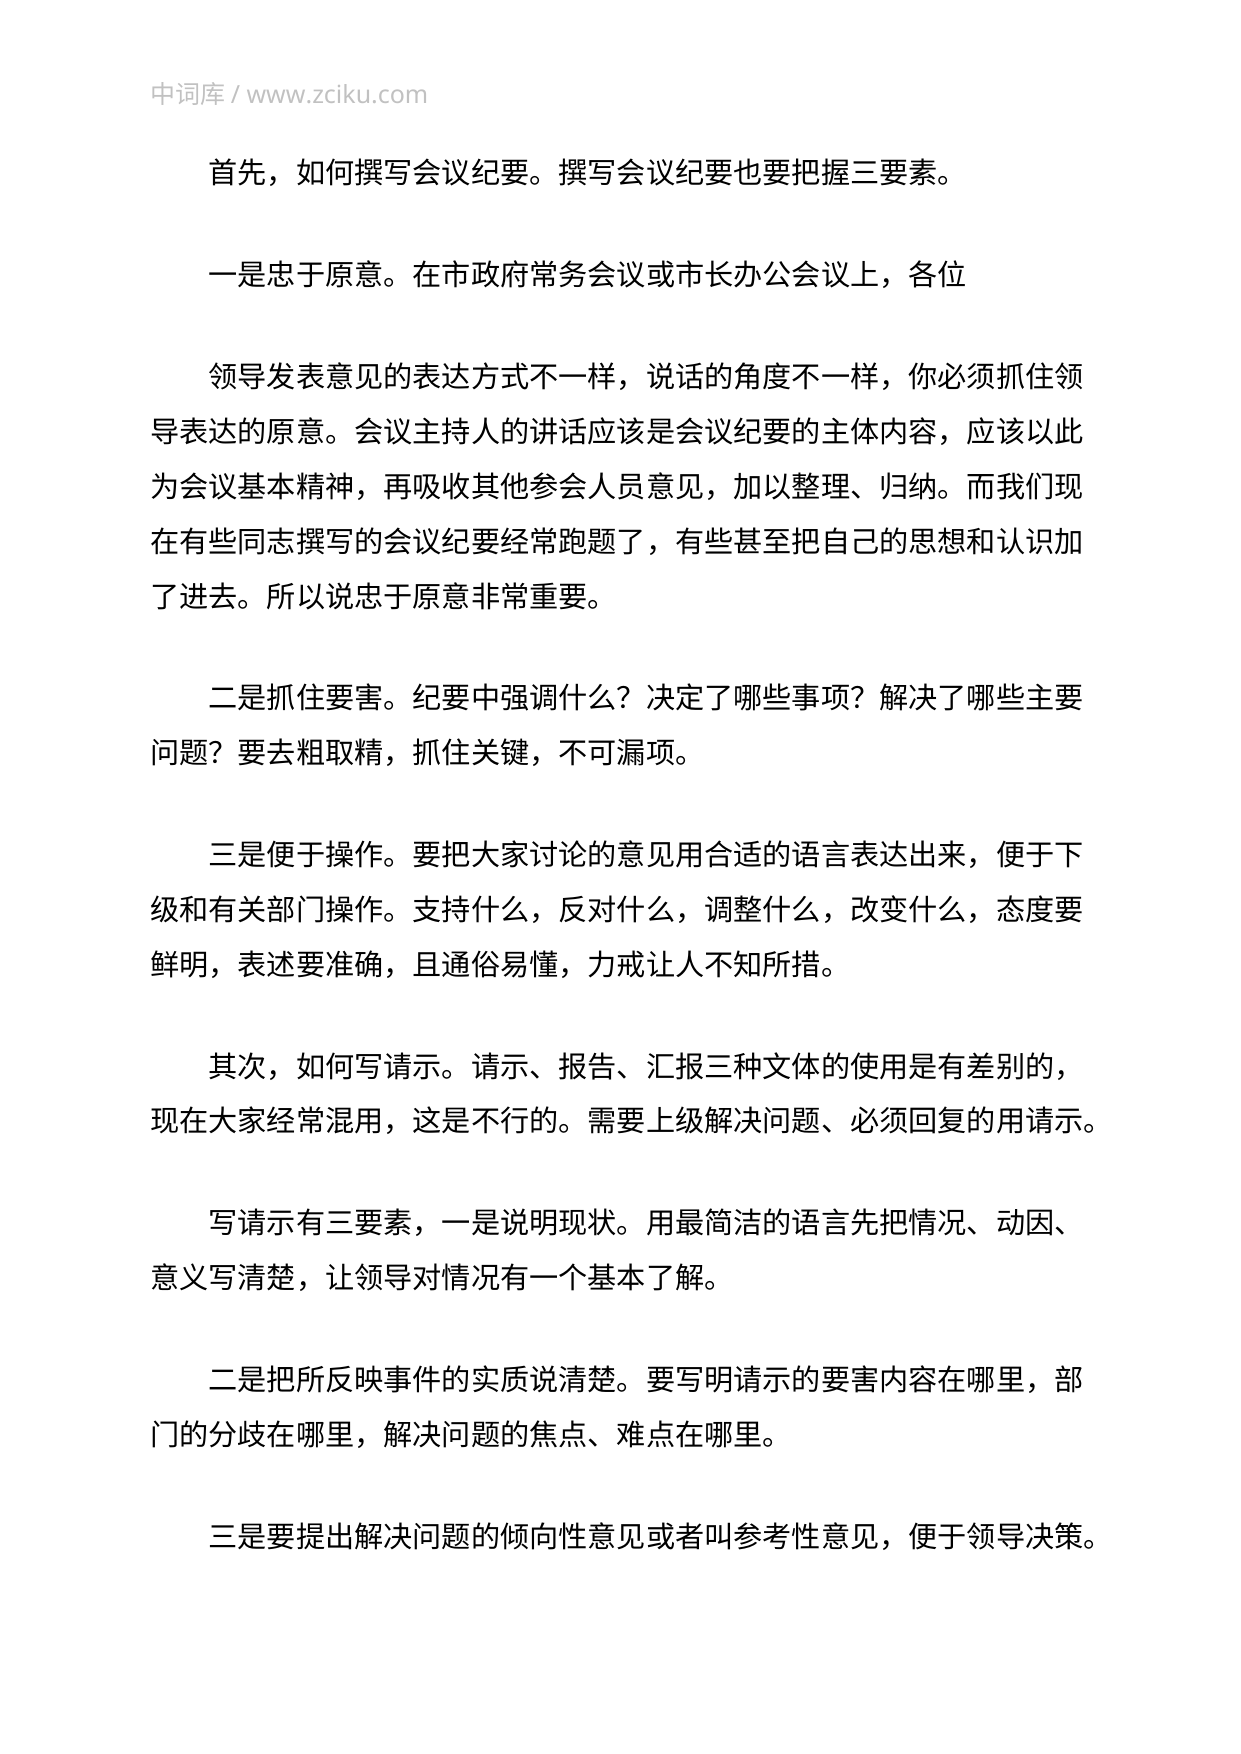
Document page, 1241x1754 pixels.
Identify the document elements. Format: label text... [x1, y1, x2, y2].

text 三是便于操作。要把大家讨论的意见用合适的语言表达出来，便于下级和有关部门操作。支持什么，反对什么，调整什么，改变什么，态度要鲜明，表述要准确，且通俗易懂，力戒让人不知所措。 [150, 832, 1090, 984]
text 领导发表意见的表达方式不一样，说话的角度不一样，你必须抓住领导表达的原意。会议主持人的讲话应该是会议纪要的主体内容，应该以此为会议基本精神，再吸收其他参会人员意见，加以整理、归纳。而我们现在有些同志撰写的会议纪要经常跑题了，有些甚至把自己的思想和认识加了进去。所以说忠于原意非常重要。 [150, 353, 1090, 615]
text 首先，如何撰写会议纪要。撰写会议纪要也要把握三要素。 [150, 150, 1090, 192]
text 其次，如何写请示。请示、报告、汇报三种文体的使用是有差别的，现在大家经常混用，这是不行的。需要上级解决问题、必须回复的用请示。 [150, 1043, 1090, 1140]
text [150, 1513, 1090, 1555]
text 写请示有三要素，一是说明现状。用最简洁的语言先把情况、动因、意义写清楚，让领导对情况有一个基本了解。 [150, 1200, 1090, 1297]
text 一是忠于原意。在市政府常务会议或市长办公会议上，各位 [150, 252, 1090, 294]
text 二是把所反映事件的实质说清楚。要写明请示的要害内容在哪里，部门的分歧在哪里，解决问题的焦点、难点在哪里。 [150, 1356, 1090, 1454]
text 二是抓住要害。纪要中强调什么？决定了哪些事项？解决了哪些主要问题？要去粗取精，抓住关键，不可漏项。 [150, 675, 1090, 772]
